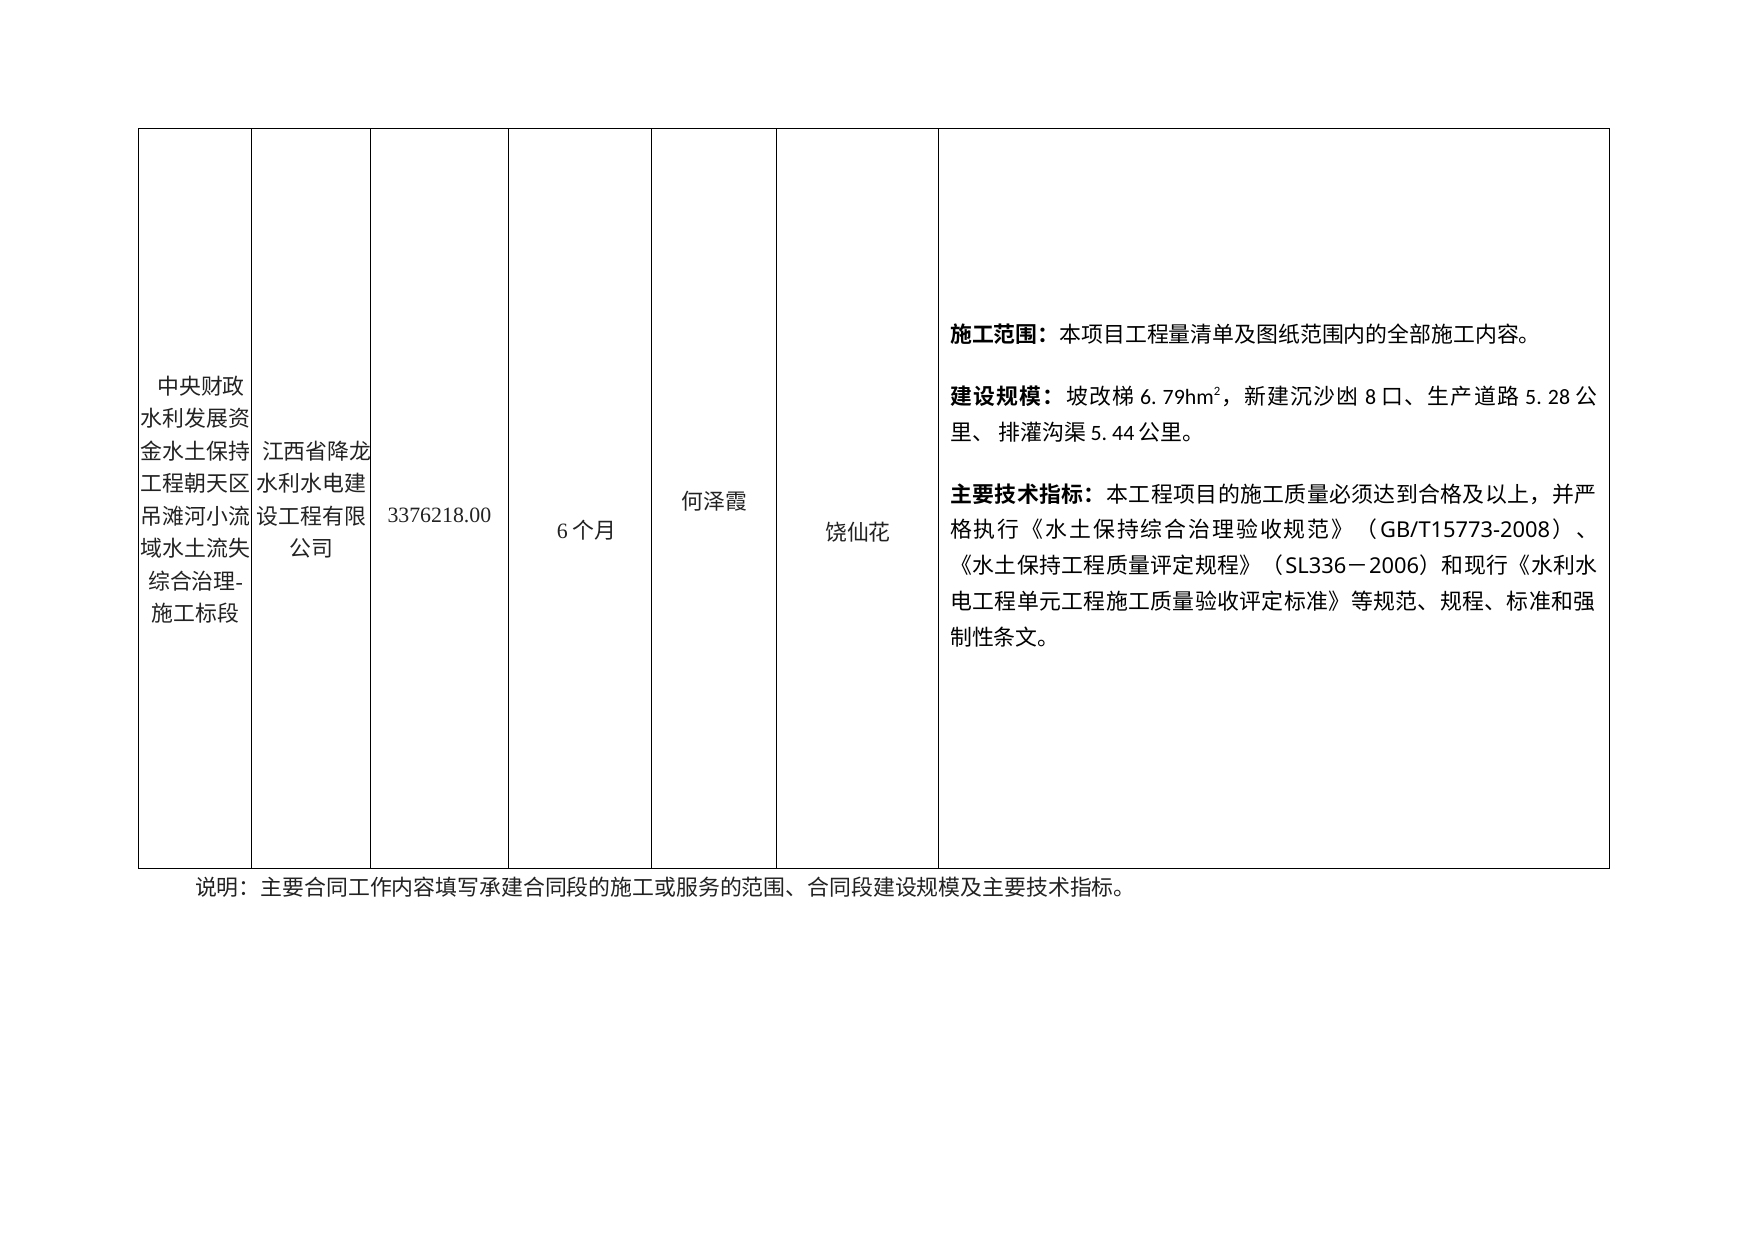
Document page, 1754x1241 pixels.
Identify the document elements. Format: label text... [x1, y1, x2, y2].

table_cell 施工范围：本项目工程量清单及图纸范围内的全部施工内容。 建设规模：坡改梯6. 79hm2，新建沉沙凼8口、生产道路5. 28公里、 排灌沟渠5. 44公里。 主要技术指标：本工程项目的施工质量必须达到合格及以上，并严格执行《水土保持综合治理验收规范》（GB/T15773-2008）、《水土保持工程质量评定规程》（SL336－2006）和现行《水利水电工程单元工程施工质量验收评定标准》等规范、规程、标准和强制性条文。 [939, 129, 1609, 868]
text 说明：主要合同工作内容填写承建合同段的施工或服务的范围、合同段建设规模及主要技术指标。 [150, 869, 1604, 902]
table_cell 中央财政水利发展资金水土保持工程朝天区吊滩河小流域水土流失综合治理-施工标段 [139, 129, 251, 868]
table_cell 饶仙花 [777, 129, 938, 868]
table_cell 3376218.00 [371, 129, 508, 868]
table_cell 6个月 [509, 129, 651, 868]
table_cell 江西省降龙水利水电建设工程有限公司 [252, 129, 370, 868]
table_cell 何泽霞 [652, 129, 776, 868]
